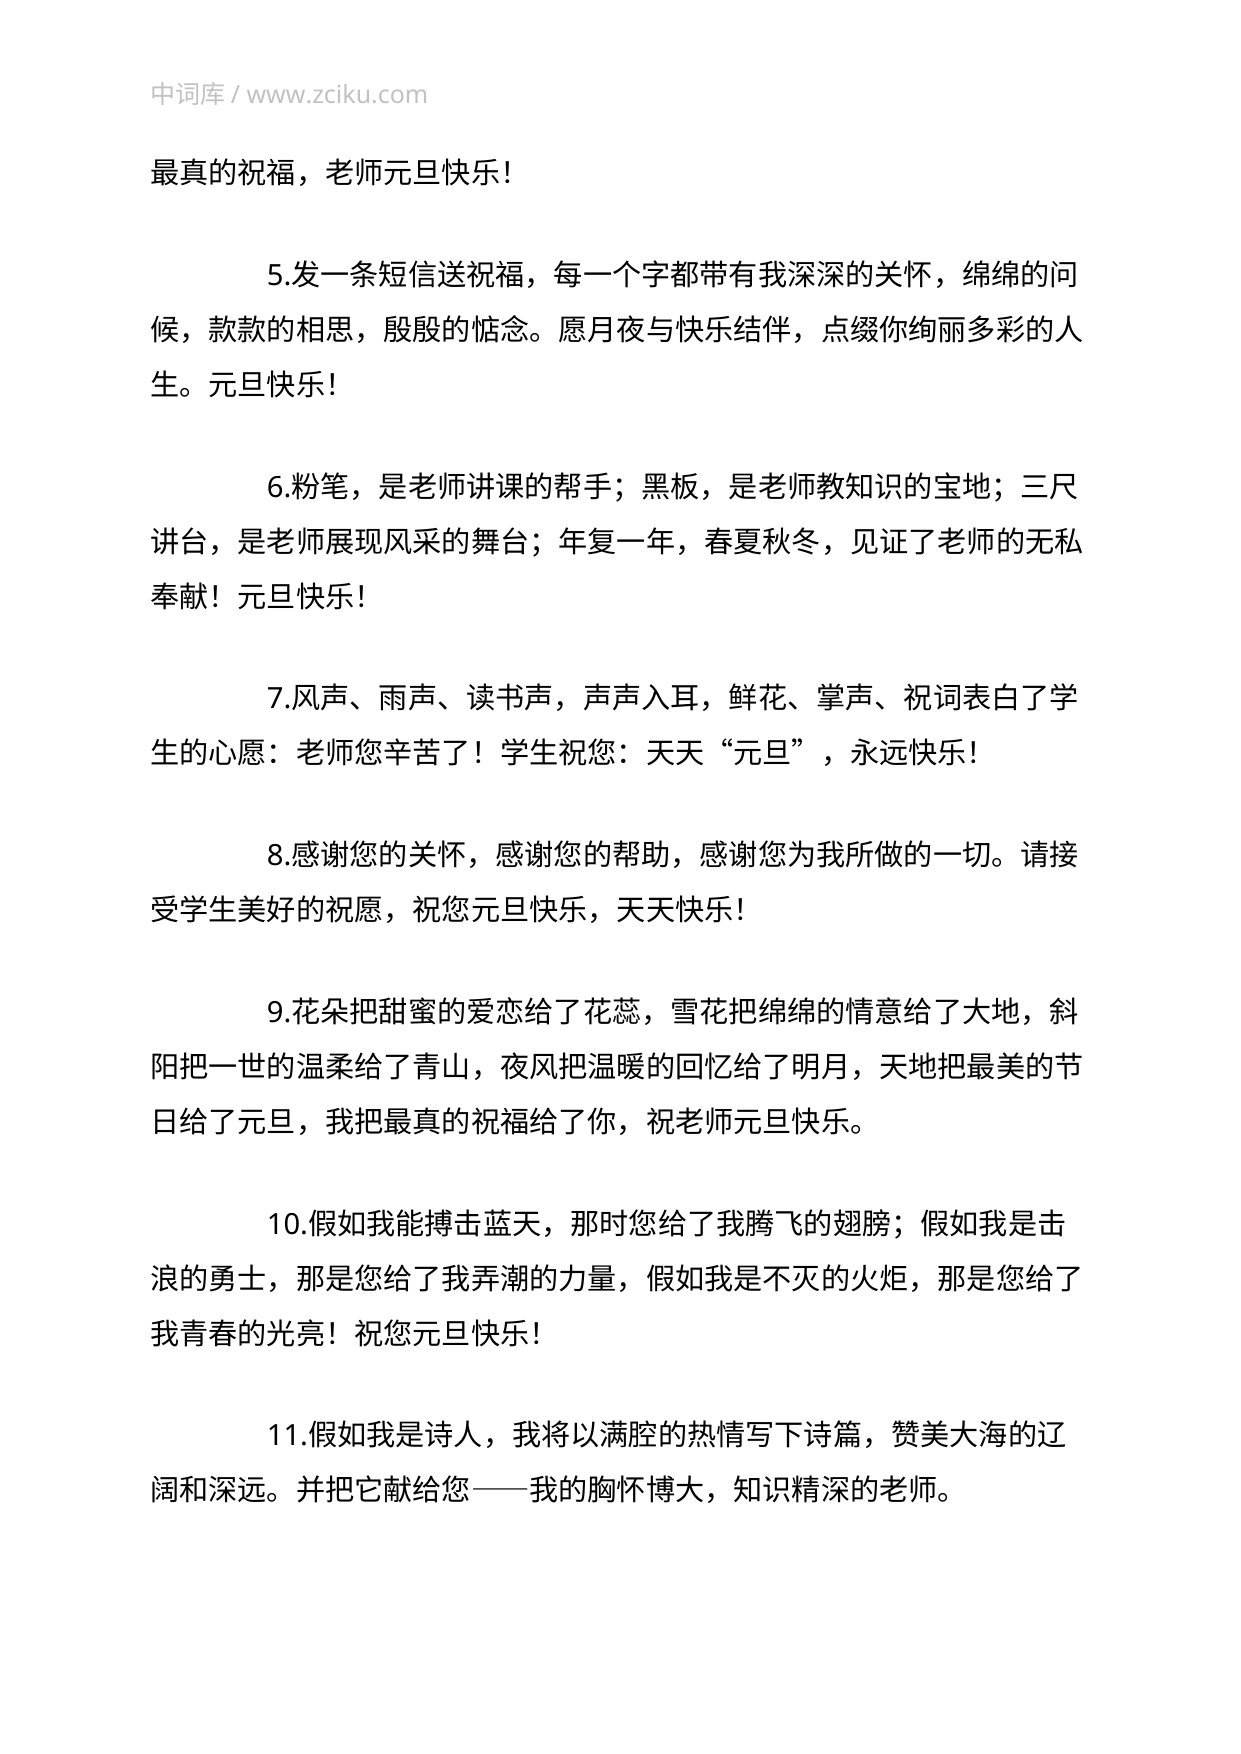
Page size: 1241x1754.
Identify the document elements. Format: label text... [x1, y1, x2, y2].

text 6.粉笔，是老师讲课的帮手；黑板，是老师教知识的宝地；三尺讲台，是老师展现风采的舞台；年复一年，春夏秋冬，见证了老师的无私奉献！元旦快乐！ [150, 463, 1090, 616]
text 8.感谢您的关怀，感谢您的帮助，感谢您为我所做的一切。请接受学生美好的祝愿，祝您元旦快乐，天天快乐！ [150, 832, 1090, 929]
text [150, 150, 1090, 192]
text 9.花朵把甜蜜的爱恋给了花蕊，雪花把绵绵的情意给了大地，斜阳把一世的温柔给了青山，夜风把温暖的回忆给了明月，天地把最美的节日给了元旦，我把最真的祝福给了你，祝老师元旦快乐。 [150, 989, 1090, 1141]
text 7.风声、雨声、读书声，声声入耳，鲜花、掌声、祝词表白了学生的心愿：老师您辛苦了！学生祝您：天天“元旦”，永远快乐！ [150, 675, 1090, 772]
text 5.发一条短信送祝福，每一个字都带有我深深的关怀，绵绵的问候，款款的相思，殷殷的惦念。愿月夜与快乐结伴，点缀你绚丽多彩的人生。元旦快乐！ [150, 252, 1090, 404]
text 11.假如我是诗人，我将以满腔的热情写下诗篇，赞美大海的辽阔和深远。并把它献给您——我的胸怀博大，知识精深的老师。 [150, 1412, 1090, 1509]
text 10.假如我能搏击蓝天，那时您给了我腾飞的翅膀；假如我是击浪的勇士，那是您给了我弄潮的力量，假如我是不灭的火炬，那是您给了我青春的光亮！祝您元旦快乐！ [150, 1200, 1090, 1352]
